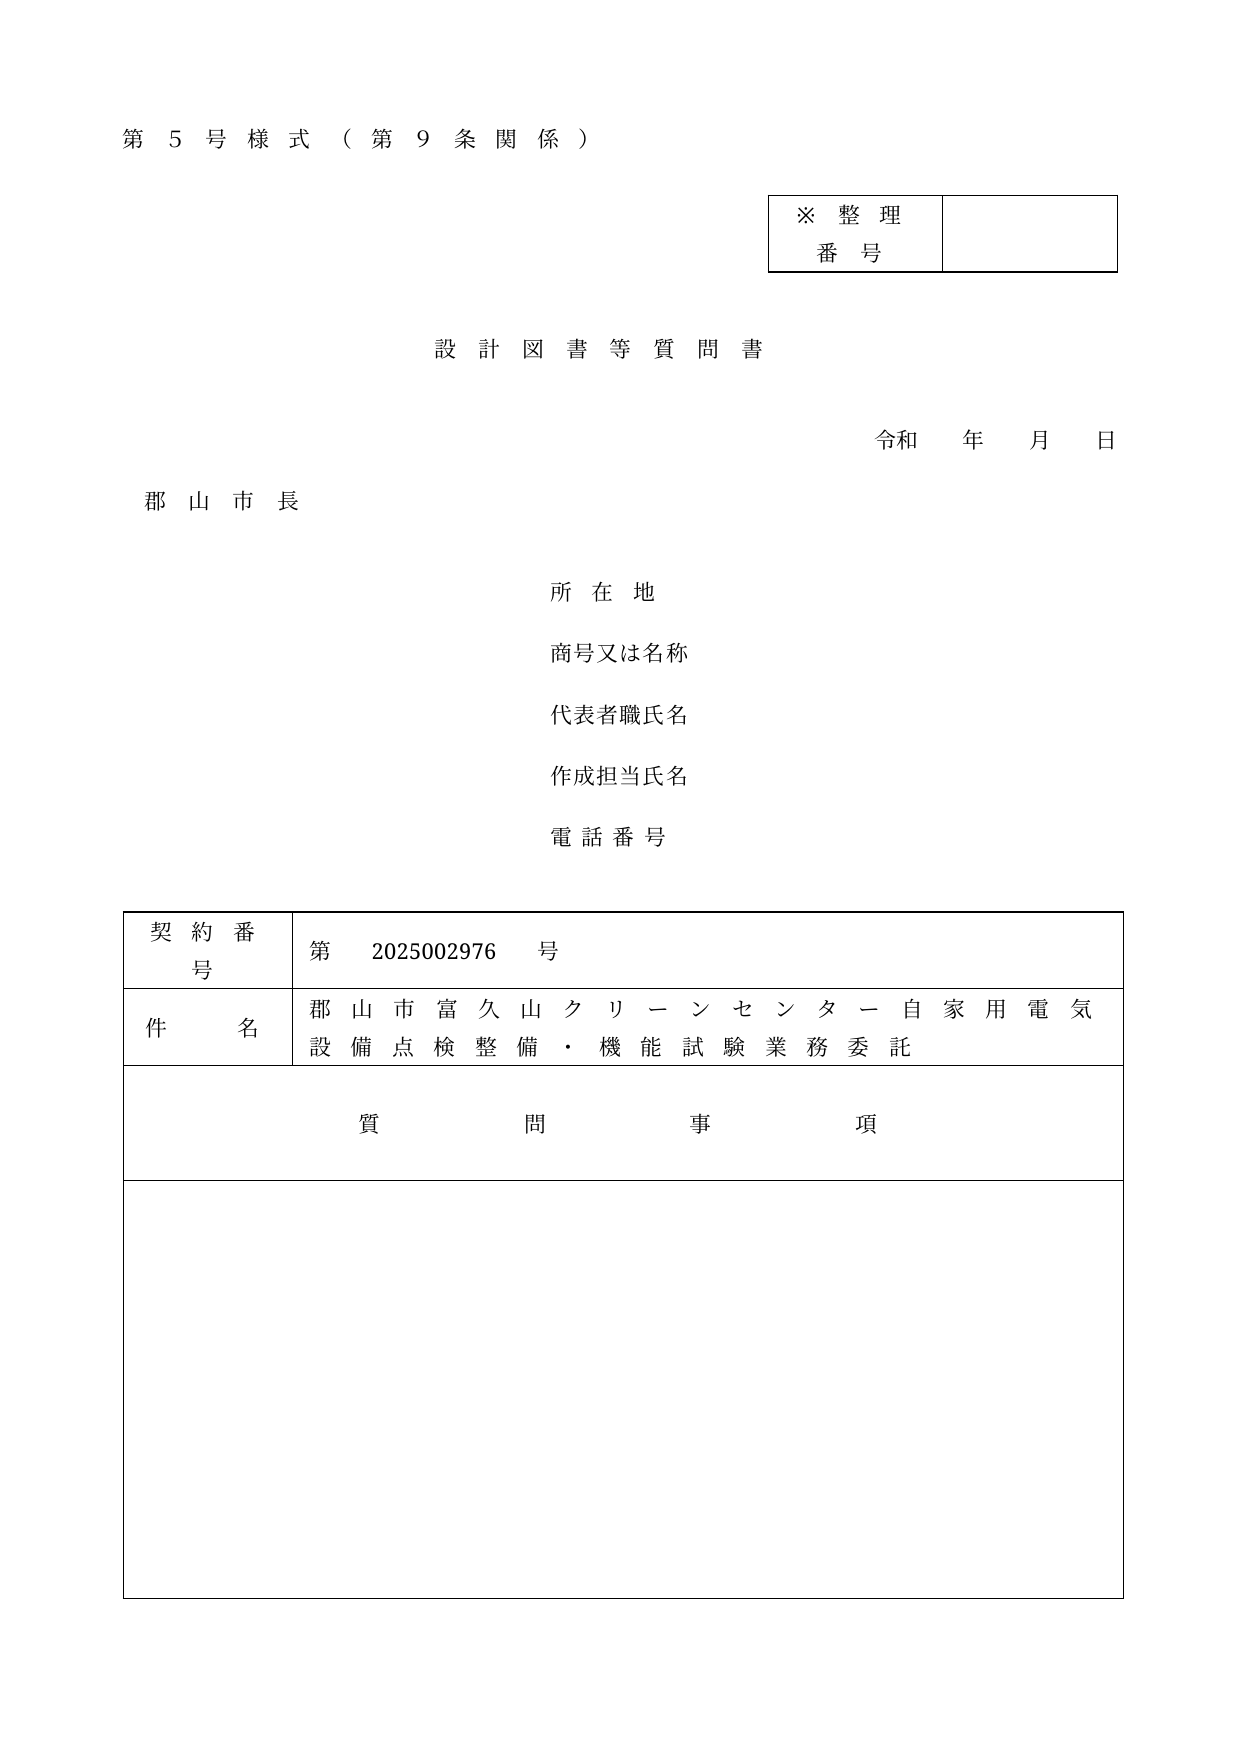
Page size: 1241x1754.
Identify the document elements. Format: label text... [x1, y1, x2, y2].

table_cell 質 問 事 項 [124, 1066, 1123, 1180]
text 設 計 図 書 等 質 問 書 [123, 332, 1075, 363]
table_header 第2025002976号 [293, 913, 1123, 988]
text 商号又は名称 [550, 637, 1118, 668]
text 郡 山 市 長 [123, 484, 1118, 516]
table_cell 郡山市富久山クリーンセンター自家用電気設備点検整備・機能試験業務委託 [293, 989, 1123, 1065]
text 電話番号 [550, 820, 1118, 852]
text 所在地 [550, 575, 1118, 607]
text 作成担当氏名 [550, 759, 1118, 791]
table_header ※整理番号 [769, 196, 942, 271]
text 代表者職氏名 [550, 698, 1118, 729]
table_cell 件名 [124, 989, 292, 1065]
table_header 契約番号 [124, 913, 292, 988]
table_header [943, 196, 1117, 271]
table_cell [124, 1181, 1123, 1598]
text 令和 年 月 日 [123, 423, 1118, 454]
text 第５号様式（第９条関係） [123, 119, 1118, 157]
